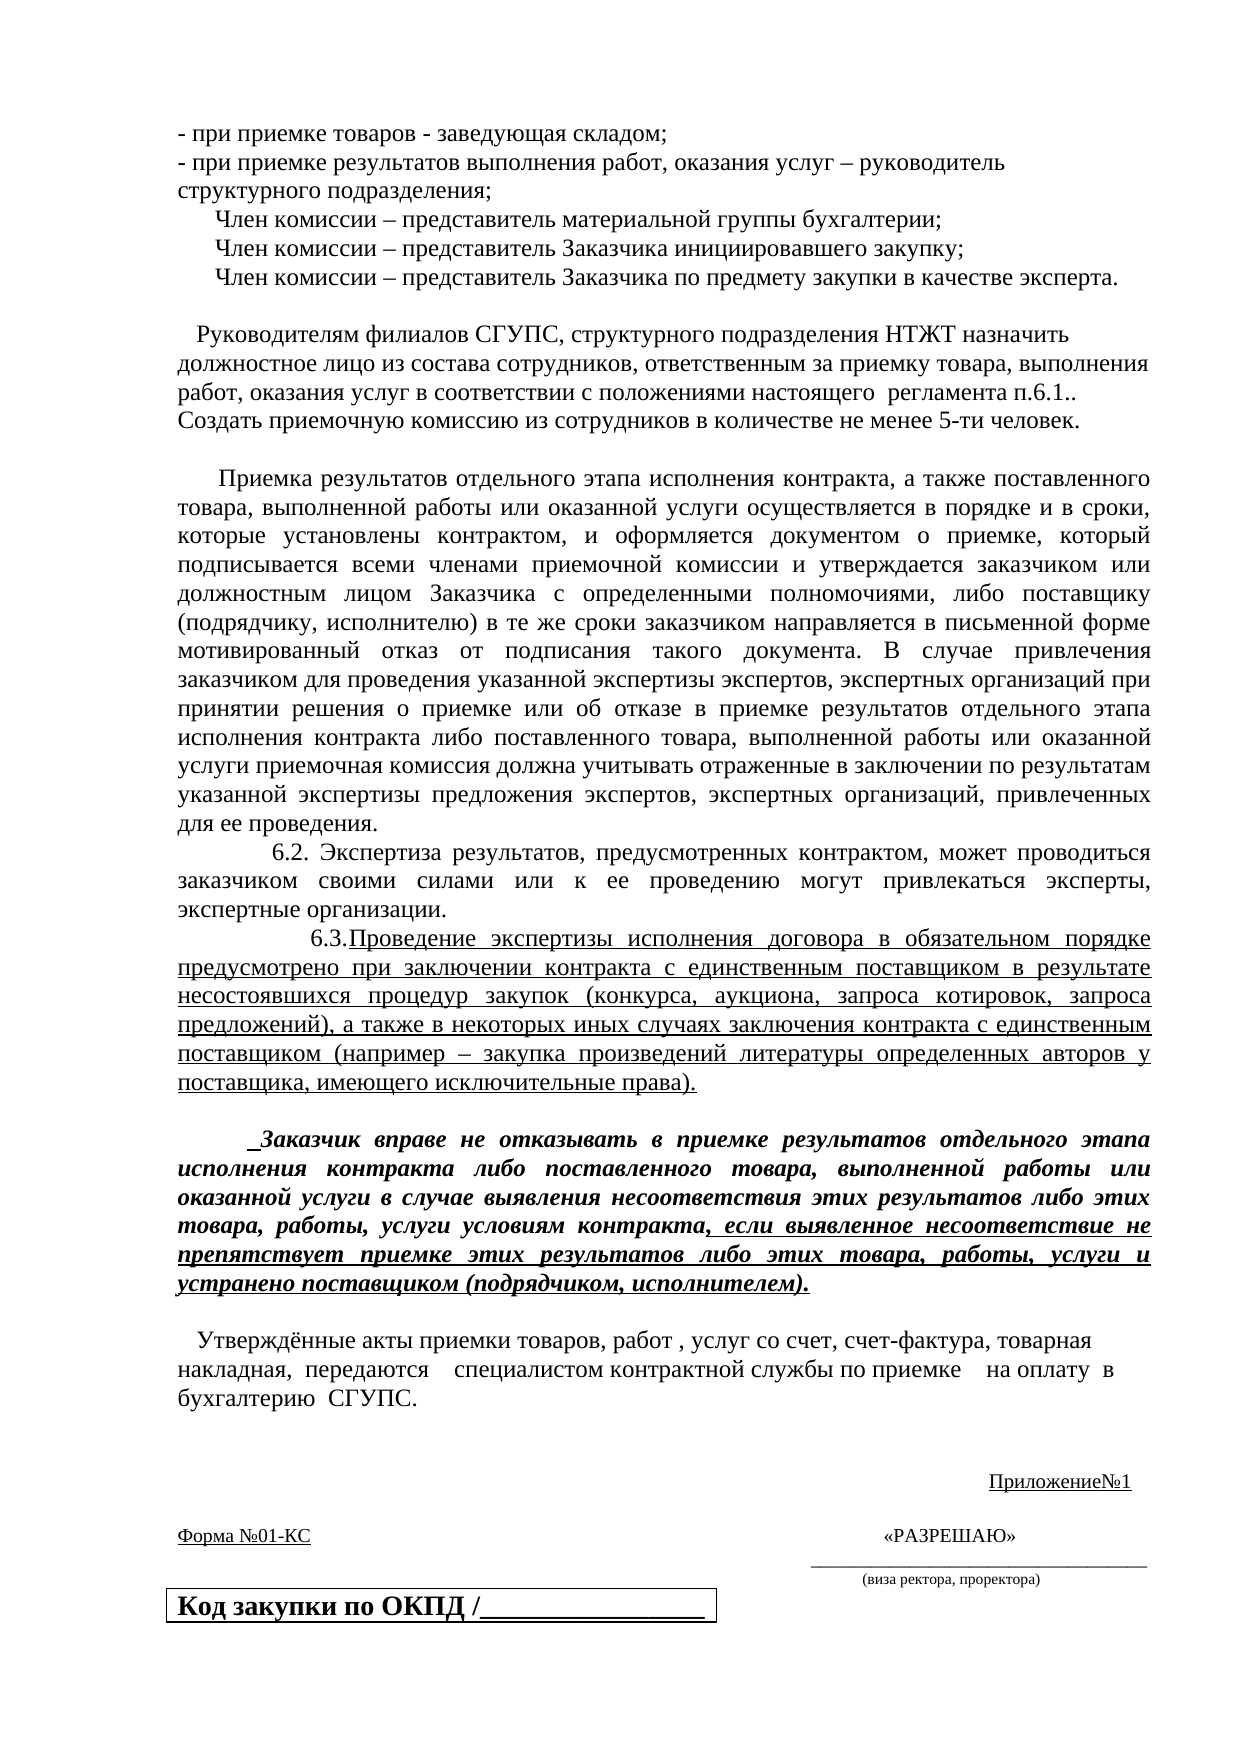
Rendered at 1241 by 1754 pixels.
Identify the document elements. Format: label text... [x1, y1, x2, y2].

text Заказчик вправе не отказывать в приемке результатов отдельного этапа исполнения контракта либо поставленного товара, выполненной работы или оказанной услуги в случае выявления несоответствия этих результатов либо этих товара, работы, услуги условиям контракта, если выявленное несоответствие не препятствует приемке этих результатов либо этих товара, работы, услуги и устранено поставщиком (подрядчиком, исполнителем). [177, 1124, 1152, 1297]
text (виза ректора, проректора) [177, 1570, 1152, 1588]
text - при приемке товаров - заведующая складом; [177, 118, 1152, 147]
text Приложение№1 [988, 1469, 1152, 1493]
text 6.3.Проведение экспертизы исполнения договора в обязательном порядке предусмотрено при заключении контракта с единственным поставщиком в результате несостоявшихся процедур закупок (конкурса, аукциона, запроса котировок, запроса предложений), а также в некоторых иных случаях заключения контракта с единственным поставщиком (например – закупка произведений литературы определенных авторов у поставщика, имеющего исключительные права). [177, 1007, 1152, 1034]
text 6.3.Проведение экспертизы исполнения договора в обязательном порядке предусмотрено при заключении контракта с единственным поставщиком в результате несостоявшихся процедур закупок (конкурса, аукциона, запроса котировок, запроса предложений), а также в некоторых иных случаях заключения контракта с единственным поставщиком (например – закупка произведений литературы определенных авторов у поставщика, имеющего исключительные права). [177, 978, 1152, 1006]
text Член комиссии – представитель Заказчика инициировавшего закупку; [177, 233, 1152, 262]
text Приемка результатов отдельного этапа исполнения контракта, а также поставленного товара, выполненной работы или оказанной услуги осуществляется в порядке и в сроки, которые установлены контрактом, и оформляется документом о приемке, который подписывается всеми членами приемочной комиссии и утверждается заказчиком или должностным лицом Заказчика с определенными полномочиями, либо поставщику (подрядчику, исполнителю) в те же сроки заказчиком направляется в письменной форме мотивированный отказ от подписания такого документа. В случае привлечения заказчиком для проведения указанной экспертизы экспертов, экспертных организаций при принятии решения о приемке или об отказе в приемке результатов отдельного этапа исполнения контракта либо поставленного товара, выполненной работы или оказанной услуги приемочная комиссия должна учитывать отраженные в заключении по результатам указанной экспертизы предложения экспертов, экспертных организаций, привлеченных для ее проведения. [177, 463, 1152, 837]
text Член комиссии – представитель Заказчика по предмету закупки в качестве эксперта. [177, 262, 1152, 291]
text __________________________________ [177, 1547, 1152, 1570]
text Форма №01-КС «РАЗРЕШАЮ» [177, 1522, 1152, 1547]
text Член комиссии – представитель материальной группы бухгалтерии; [177, 204, 1152, 233]
table_header Код закупки по ОКПД /________________ [167, 1589, 716, 1621]
text 6.3.Проведение экспертизы исполнения договора в обязательном порядке предусмотрено при заключении контракта с единственным поставщиком в результате несостоявшихся процедур закупок (конкурса, аукциона, запроса котировок, запроса предложений), а также в некоторых иных случаях заключения контракта с единственным поставщиком (например – закупка произведений литературы определенных авторов у поставщика, имеющего исключительные права). [177, 923, 1152, 977]
text - при приемке результатов выполнения работ, оказания услуг – руководитель структурного подразделения; [177, 147, 1152, 204]
text Утверждённые акты приемки товаров, работ , услуг со счет, счет-фактура, товарная накладная, передаются специалистом контрактной службы по приемке на оплату в бухгалтерию СГУПС. [177, 1326, 1152, 1412]
text 6.2. Экспертиза результатов, предусмотренных контрактом, может проводиться заказчиком своими силами или к ее проведению могут привлекаться эксперты, экспертные организации. [177, 837, 1152, 923]
text Руководителям филиалов СГУПС, структурного подразделения НТЖТ назначить должностное лицо из состава сотрудников, ответственным за приемку товара, выполнения работ, оказания услуг в соответствии с положениями настоящего регламента п.6.1.. Создать приемочную комиссию из сотрудников в количестве не менее 5-ти человек. [177, 319, 1152, 434]
text 6.3.Проведение экспертизы исполнения договора в обязательном порядке предусмотрено при заключении контракта с единственным поставщиком в результате несостоявшихся процедур закупок (конкурса, аукциона, запроса котировок, запроса предложений), а также в некоторых иных случаях заключения контракта с единственным поставщиком (например – закупка произведений литературы определенных авторов у поставщика, имеющего исключительные права). [177, 1035, 1152, 1096]
